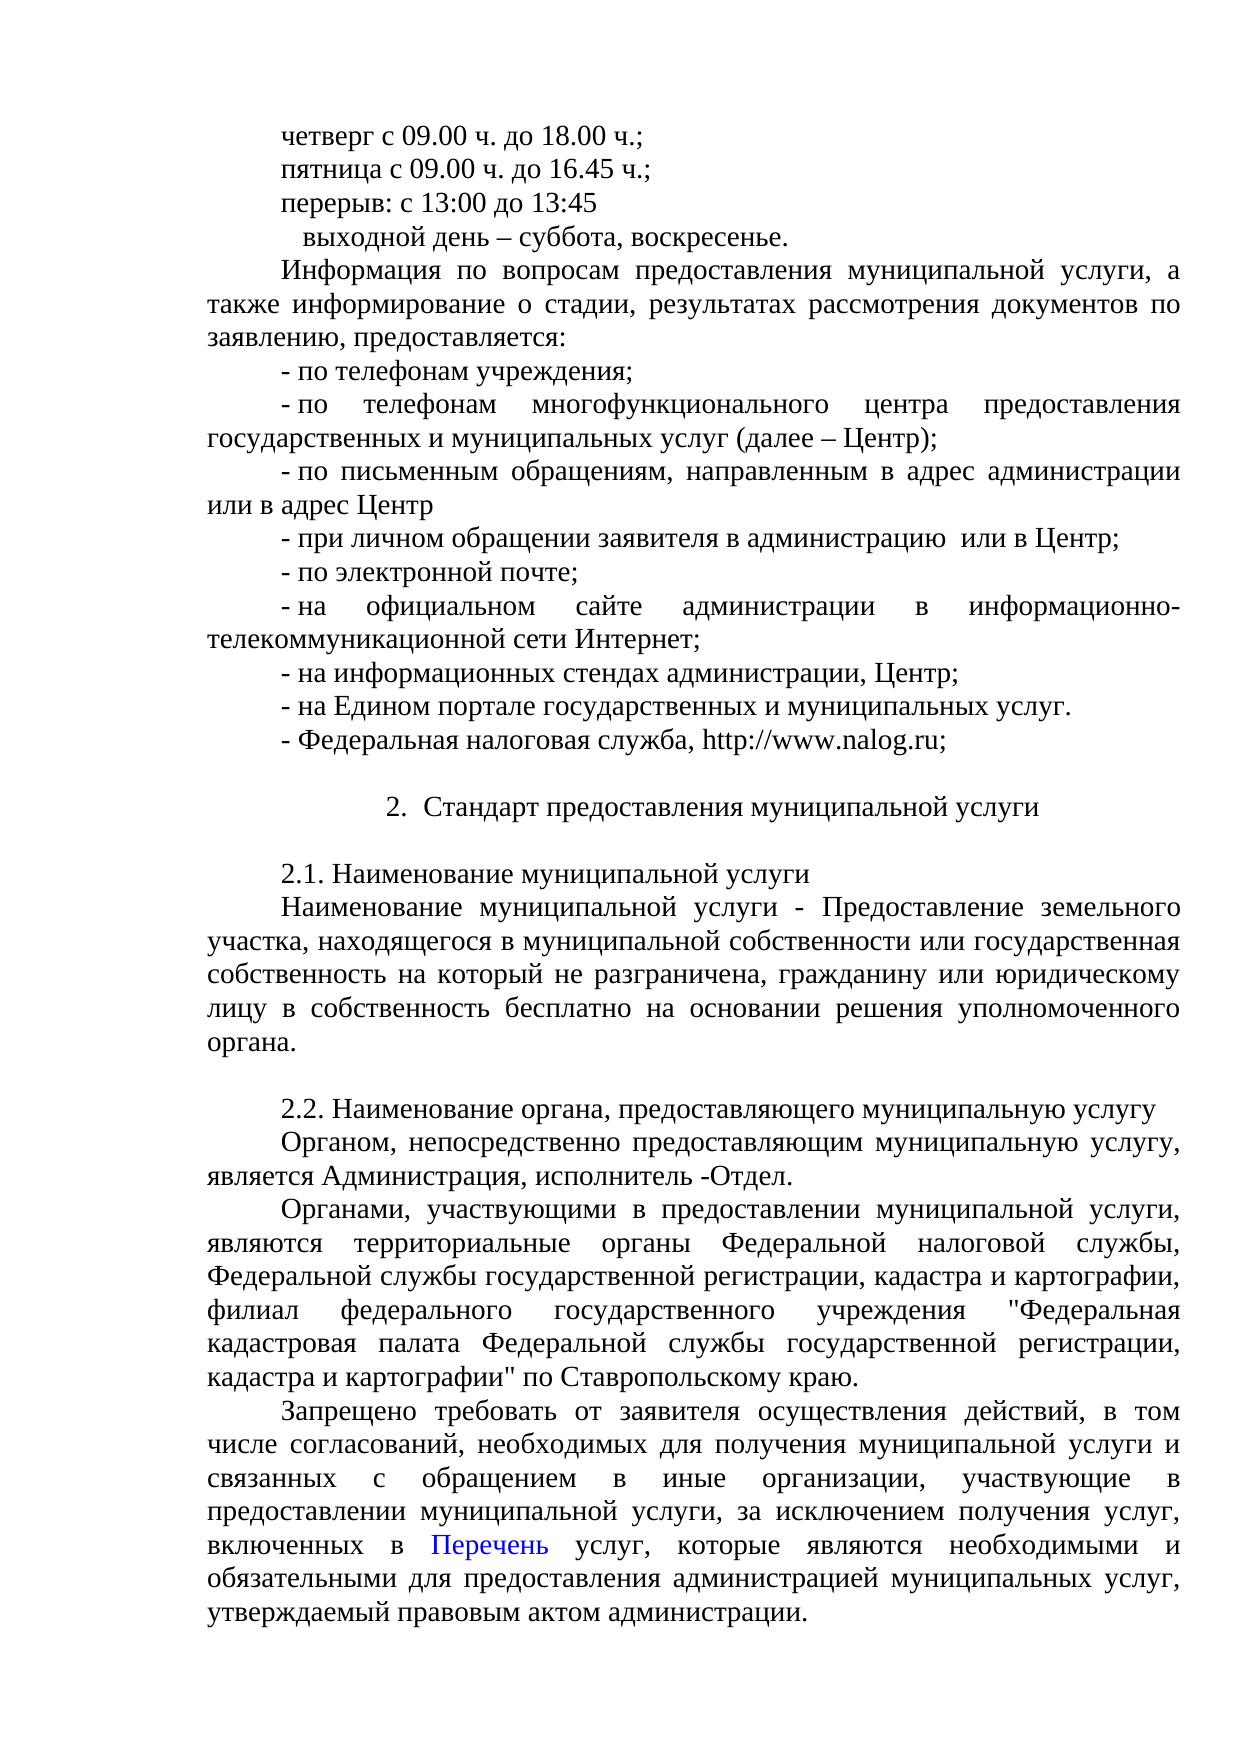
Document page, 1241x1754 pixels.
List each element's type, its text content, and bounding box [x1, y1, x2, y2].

text пятница с 09.00 ч. до 16.45 ч.; [207, 152, 1181, 185]
text Органами, участвующими в предоставлении муниципальной услуги, являются территориальные органы Федеральной налоговой службы, Федеральной службы государственной регистрации, кадастра и картографии, филиал федерального государственного учреждения "Федеральная кадастровая палата Федеральной службы государственной регистрации, кадастра и картографии" по Ставропольскому краю. [207, 1191, 1181, 1393]
text - по письменным обращениям, направленным в адрес администрации или в адрес Центр [207, 453, 1181, 521]
text Запрещено требовать от заявителя осуществления действий, в том числе согласований, необходимых для получения муниципальной услуги и связанных с обращением в иные организации, участвующие в предоставлении муниципальной услуги, за исключением получения услуг, включенных в Перечень услуг, которые являются необходимыми и обязательными для предоставления администрацией муниципальных услуг, утверждаемый правовым актом администрации. [207, 1393, 1181, 1627]
text - при личном обращении заявителя в администрацию или в Центр; [207, 521, 1181, 554]
text 2.1. Наименование муниципальной услуги [207, 856, 1181, 889]
text - на официальном сайте администрации в информационно-телекоммуникационной сети Интернет; [207, 588, 1181, 655]
text - на Едином портале государственных и муниципальных услуг. [207, 688, 1181, 722]
text четверг с 09.00 ч. до 18.00 ч.; [207, 118, 1181, 152]
text Информация по вопросам предоставления муниципальной услуги, а также информирование о стадии, результатах рассмотрения документов по заявлению, предоставляется: [207, 252, 1181, 353]
text выходной день – суббота, воскресенье. [207, 219, 1181, 252]
text - по телефонам учреждения; [207, 353, 1181, 386]
text Наименование муниципальной услуги - Предоставление земельного участка, находящегося в муниципальной собственности или государственная собственность на который не разграничена, гражданину или юридическому лицу в собственность бесплатно на основании решения уполномоченного органа. [207, 889, 1181, 1057]
list Стандарт предоставления муниципальной услуги [244, 789, 1181, 822]
text - по телефонам многофункционального центра предоставления государственных и муниципальных услуг (далее – Центр); [207, 386, 1181, 453]
text - по электронной почте; [207, 554, 1181, 588]
text Органом, непосредственно предоставляющим муниципальную услугу, является Администрация, исполнитель -Отдел. [207, 1124, 1181, 1191]
text - на информационных стендах администрации, Центр; [207, 655, 1181, 688]
text - Федеральная налоговая служба, http://www.nalog.ru; [207, 722, 1181, 755]
text перерыв: с 13:00 до 13:45 [207, 185, 1181, 219]
text 2.2. Наименование органа, предоставляющего муниципальную услугу [207, 1091, 1181, 1124]
